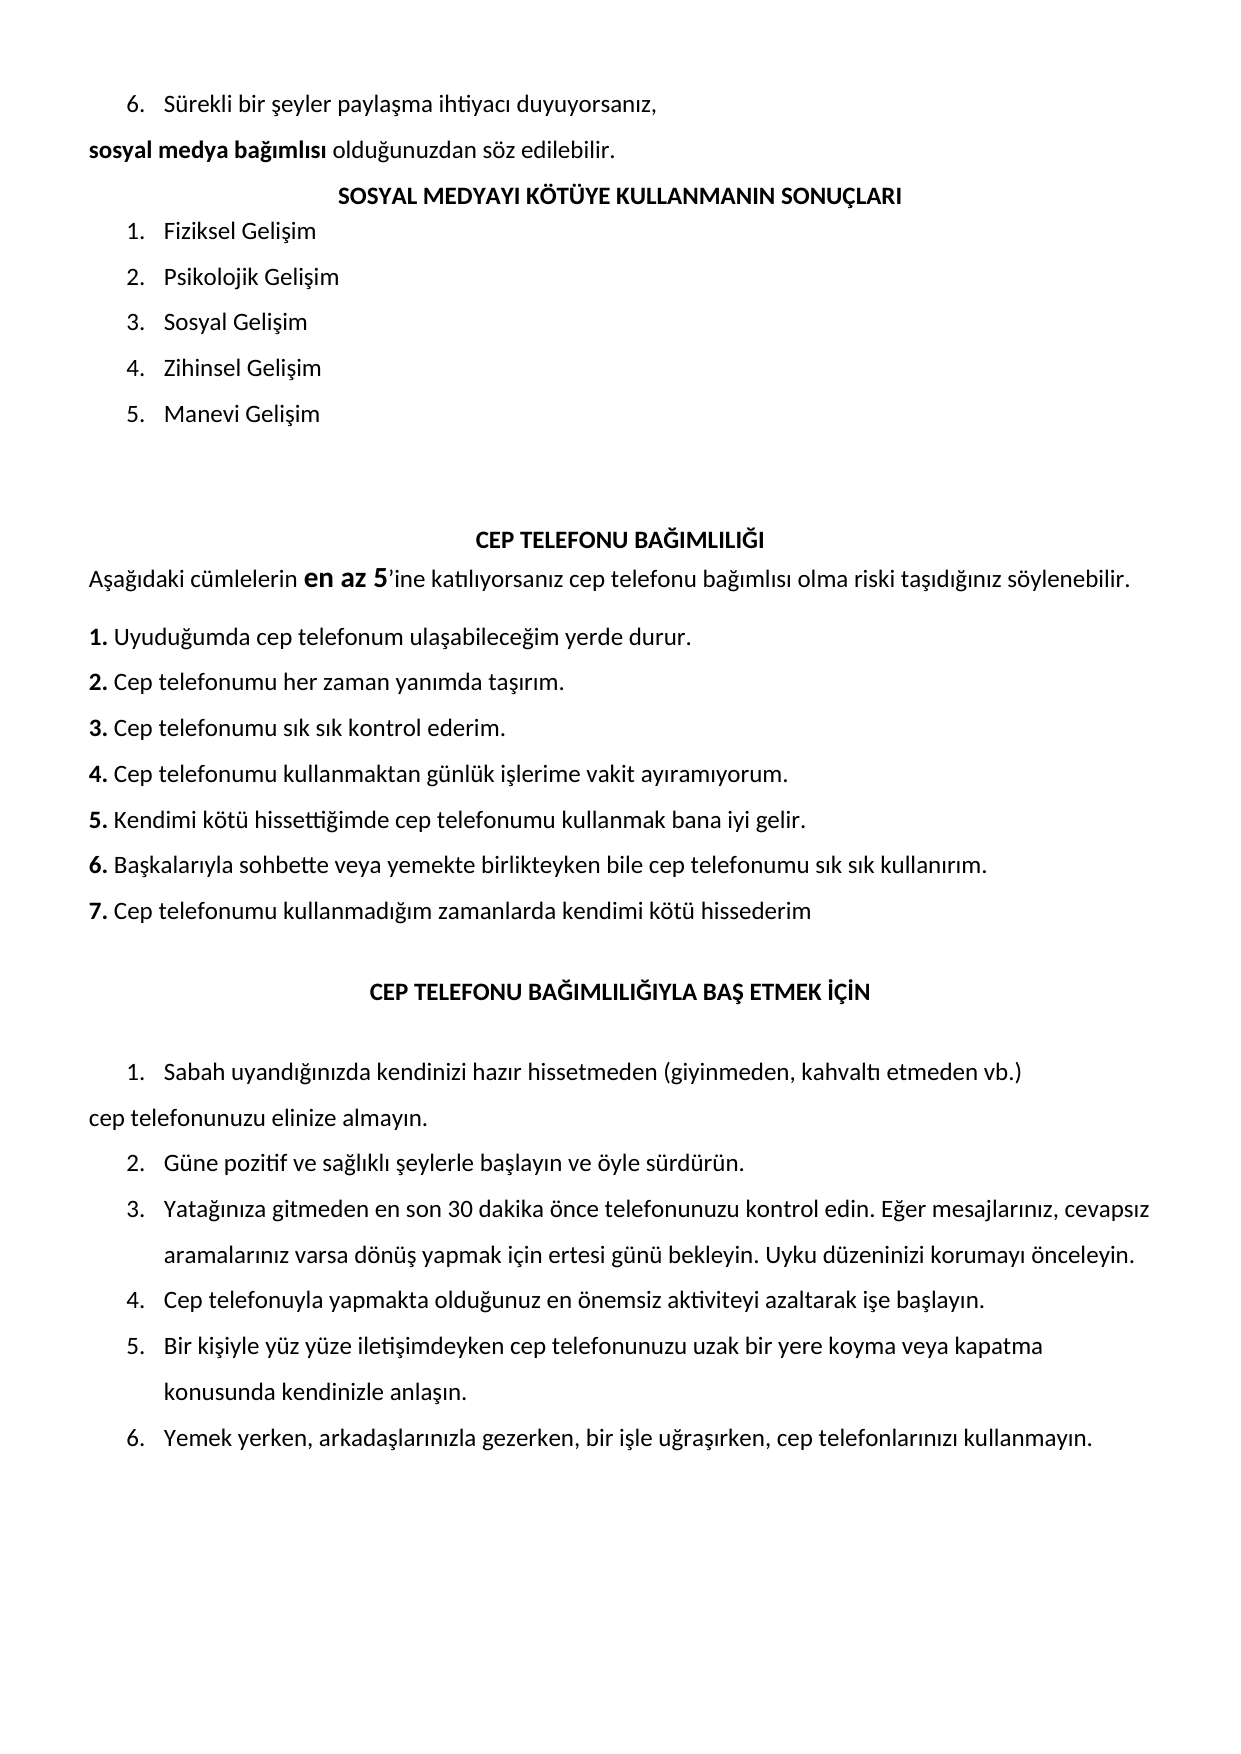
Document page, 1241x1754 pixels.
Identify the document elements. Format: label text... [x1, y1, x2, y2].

list Cep telefonuyla yapmakta olduğunuz en önemsiz aktiviteyi azaltarak işe başlayın. [126, 1285, 1152, 1315]
list Sabah uyandığınızda kendinizi hazır hissetmeden (giyinmeden, kahvaltı etmeden vb.) [126, 1056, 1152, 1087]
text sosyal medya bağımlısı olduğunuzdan söz edilebilir. [89, 134, 1152, 165]
list Manevi Gelişim [126, 398, 1152, 428]
list Psikolojik Gelişim [126, 261, 1152, 291]
list Yatağınıza gitmeden en son 30 dakika önce telefonunuzu kontrol edin. Eğer mesajlarınız, cevapsız aramalarınız varsa dönüş yapmak için ertesi günü bekleyin. Uyku düzeninizi korumayı önceleyin. [126, 1193, 1152, 1269]
list Bir kişiyle yüz yüze iletişimdeyken cep telefonunuzu uzak bir yere koyma veya kapatma konusunda kendinizle anlaşın. [126, 1330, 1152, 1407]
list Sürekli bir şeyler paylaşma ihtiyacı duyuyorsanız, [126, 89, 1152, 119]
text 1. Uyuduğumda cep telefonum ulaşabileceğim yerde durur. [89, 621, 1152, 651]
list Sosyal Gelişim [126, 307, 1152, 337]
text CEP TELEFONU BAĞIMLILIĞI [89, 524, 1152, 555]
text 3. Cep telefonumu sık sık kontrol ederim. [89, 712, 1152, 743]
text SOSYAL MEDYAYI KÖTÜYE KULLANMANIN SONUÇLARI [89, 180, 1152, 211]
text 4. Cep telefonumu kullanmaktan günlük işlerime vakit ayıramıyorum. [89, 758, 1152, 788]
text 6. Başkalarıyla sohbette veya yemekte birlikteyken bile cep telefonumu sık sık kullanırım. [89, 849, 1152, 880]
text CEP TELEFONU BAĞIMLILIĞIYLA BAŞ ETMEK İÇİN [89, 976, 1152, 1006]
text 2. Cep telefonumu her zaman yanımda taşırım. [89, 667, 1152, 697]
text cep telefonunuzu elinize almayın. [89, 1102, 1152, 1132]
text 7. Cep telefonumu kullanmadığım zamanlarda kendimi kötü hissederim [89, 895, 1152, 926]
text 5. Kendimi kötü hissettiğimde cep telefonumu kullanmak bana iyi gelir. [89, 804, 1152, 834]
list Zihinsel Gelişim [126, 352, 1152, 383]
list Fiziksel Gelişim [126, 215, 1152, 246]
text Aşağıdaki cümlelerin en az 5’ine katılıyorsanız cep telefonu bağımlısı olma riski taşıdığınız söylenebilir. [89, 559, 1152, 595]
list Güne pozitif ve sağlıklı şeylerle başlayın ve öyle sürdürün. [126, 1147, 1152, 1178]
list Yemek yerken, arkadaşlarınızla gezerken, bir işle uğraşırken, cep telefonlarınızı kullanmayın. [126, 1422, 1152, 1452]
